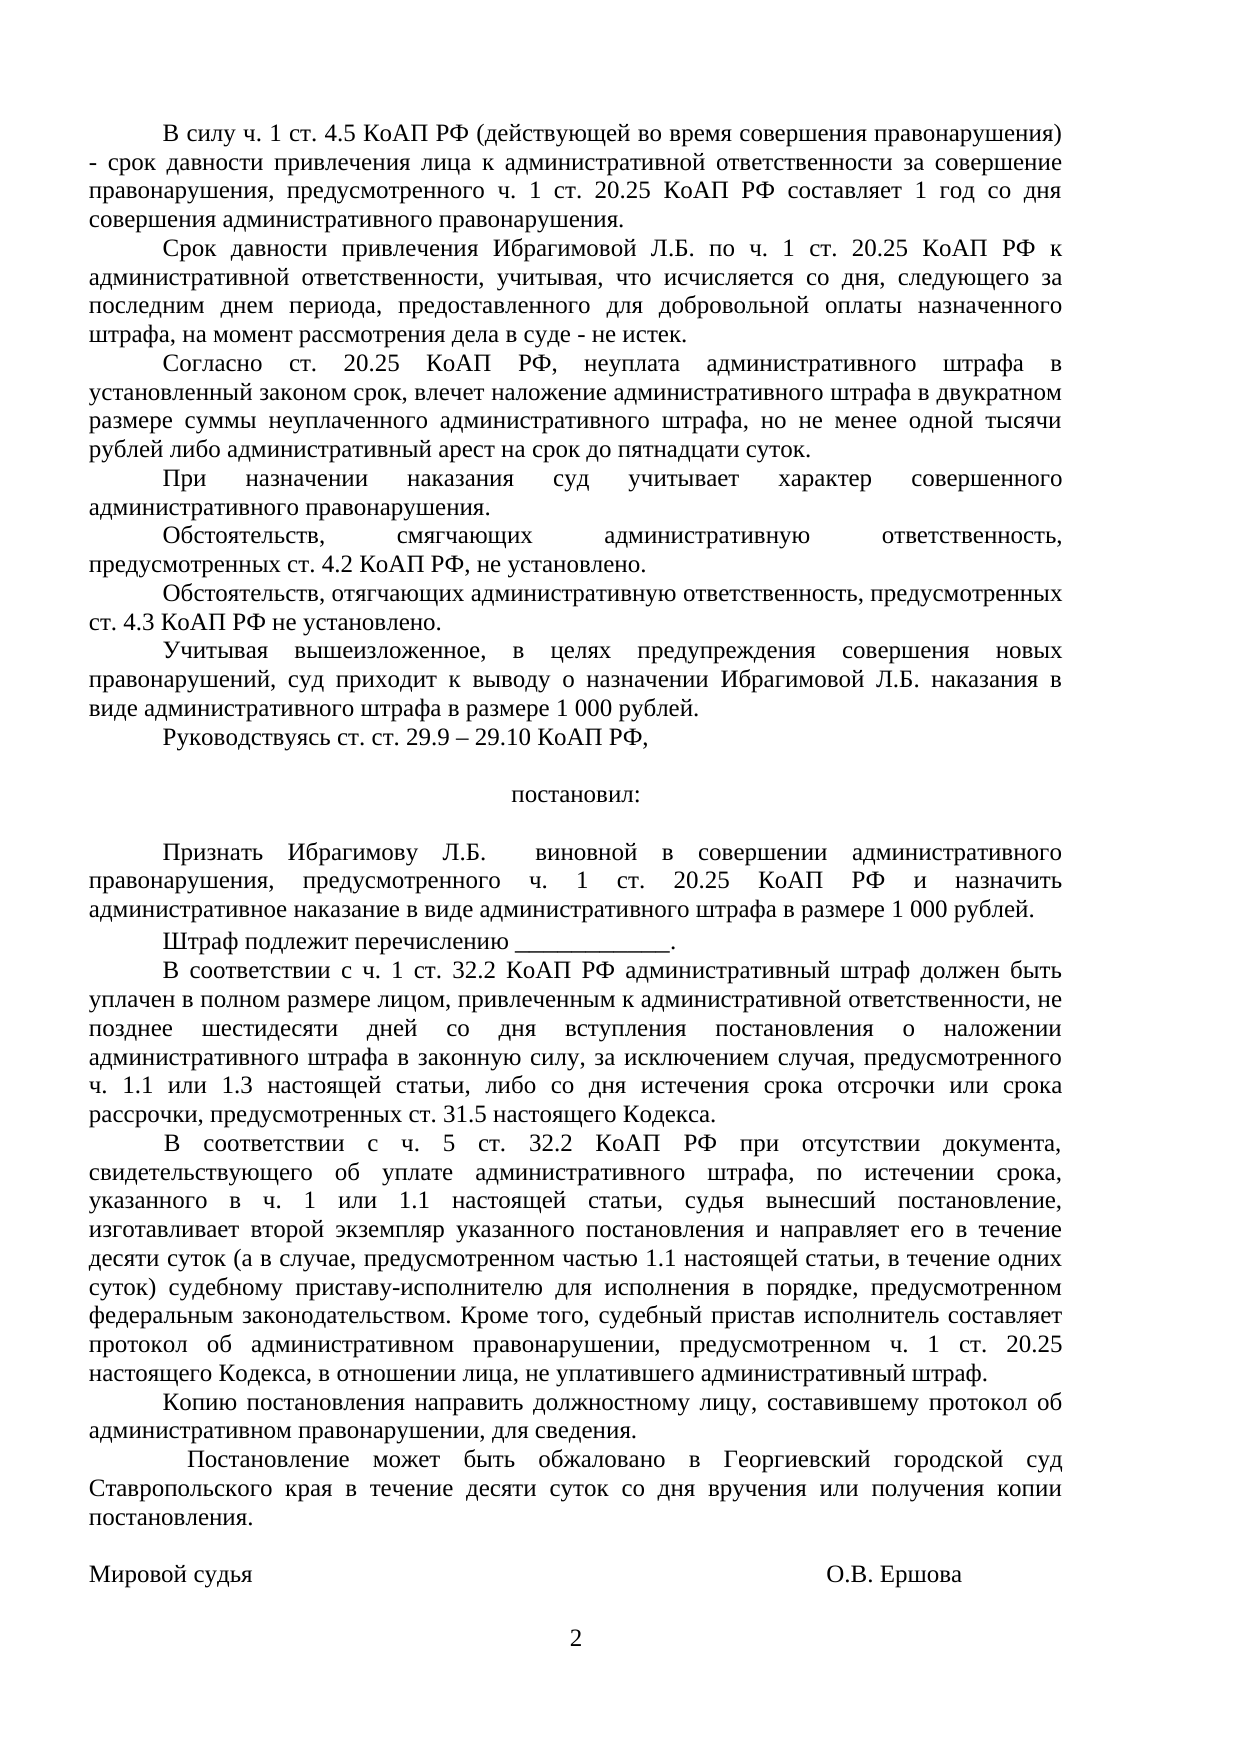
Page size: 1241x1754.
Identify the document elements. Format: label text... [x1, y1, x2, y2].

text Штраф подлежит перечислению ___________. [89, 923, 1063, 956]
text В соответствии с ч. 5 ст. 32.2 КоАП РФ при отсутствии документа, свидетельствующего об уплате административного штрафа, по истечении срока, указанного в ч. 1 или 1.1 настоящей статьи, судья вынесший постановление, изготавливает второй экземпляр указанного постановления и направляет его в течение десяти суток (а в случае, предусмотренном частью 1.1 настоящей статьи, в течение одних суток) судебному приставу-исполнителю для исполнения в порядке, предусмотренном федеральным законодательством. Кроме того, судебный пристав исполнитель составляет протокол об административном правонарушении, предусмотренном ч. 1 ст. 20.25 настоящего Кодекса, в отношении лица, не уплатившего административный штраф. [89, 1128, 1063, 1387]
text В соответствии с ч. 1 ст. 32.2 КоАП РФ административный штраф должен быть уплачен в полном размере лицом, привлеченным к административной ответственности, не позднее шестидесяти дней со дня вступления постановления о наложении административного штрафа в законную силу, за исключением случая, предусмотренного ч. 1.1 или 1.3 настоящей статьи, либо со дня истечения срока отсрочки или срока рассрочки, предусмотренных ст. 31.5 настоящего Кодекса. [89, 956, 1063, 1128]
text Учитывая вышеизложенное, в целях предупреждения совершения новых правонарушений, суд приходит к выводу о назначении Ибрагимовой Л.Б. наказания в виде административного штрафа в размере 1 000 рублей. [89, 636, 1063, 722]
text При назначении наказания суд учитывает характер совершенного административного правонарушения. [89, 463, 1063, 521]
text Срок давности привлечения Ибрагимовой Л.Б. по ч. 1 ст. 20.25 КоАП РФ к административной ответственности, учитывая, что исчисляется со дня, следующего за последним днем периода, предоставленного для добровольной оплаты назначенного штрафа, на момент рассмотрения дела в суде - не истек. [89, 233, 1063, 348]
text Обстоятельств, отягчающих административную ответственность, предусмотренных ст. 4.3 КоАП РФ не установлено. [89, 578, 1063, 636]
text Руководствуясь ст. ст. 29.9 – 29.10 КоАП РФ, [89, 722, 1063, 751]
text постановил: [89, 779, 1063, 808]
text Признать Ибрагимову Л.Б. виновной в совершении административного правонарушения, предусмотренного ч. 1 ст. 20.25 КоАП РФ и назначить административное наказание в виде административного штрафа в размере 1 000 рублей. [89, 837, 1063, 923]
text Согласно ст. 20.25 КоАП РФ, неуплата административного штрафа в установленный законом срок, влечет наложение административного штрафа в двукратном размере суммы неуплаченного административного штрафа, но не менее одной тысячи рублей либо административный арест на срок до пятнадцати суток. [89, 348, 1063, 463]
text Копию постановления направить должностному лицу, составившему протокол об административном правонарушении, для сведения. [89, 1387, 1063, 1444]
text Постановление может быть обжаловано в Георгиевский городской суд Ставропольского края в течение десяти суток со дня вручения или получения копии постановления. [89, 1444, 1063, 1531]
text Мировой судья О.В. Ершова [89, 1559, 1063, 1588]
text В силу ч. 1 ст. 4.5 КоАП РФ (действующей во время совершения правонарушения) - срок давности привлечения лица к административной ответственности за совершение правонарушения, предусмотренного ч. 1 ст. 20.25 КоАП РФ составляет 1 год со дня совершения административного правонарушения. [89, 118, 1063, 233]
text Обстоятельств, смягчающих административную ответственность, предусмотренных ст. 4.2 КоАП РФ, не установлено. [89, 521, 1063, 578]
